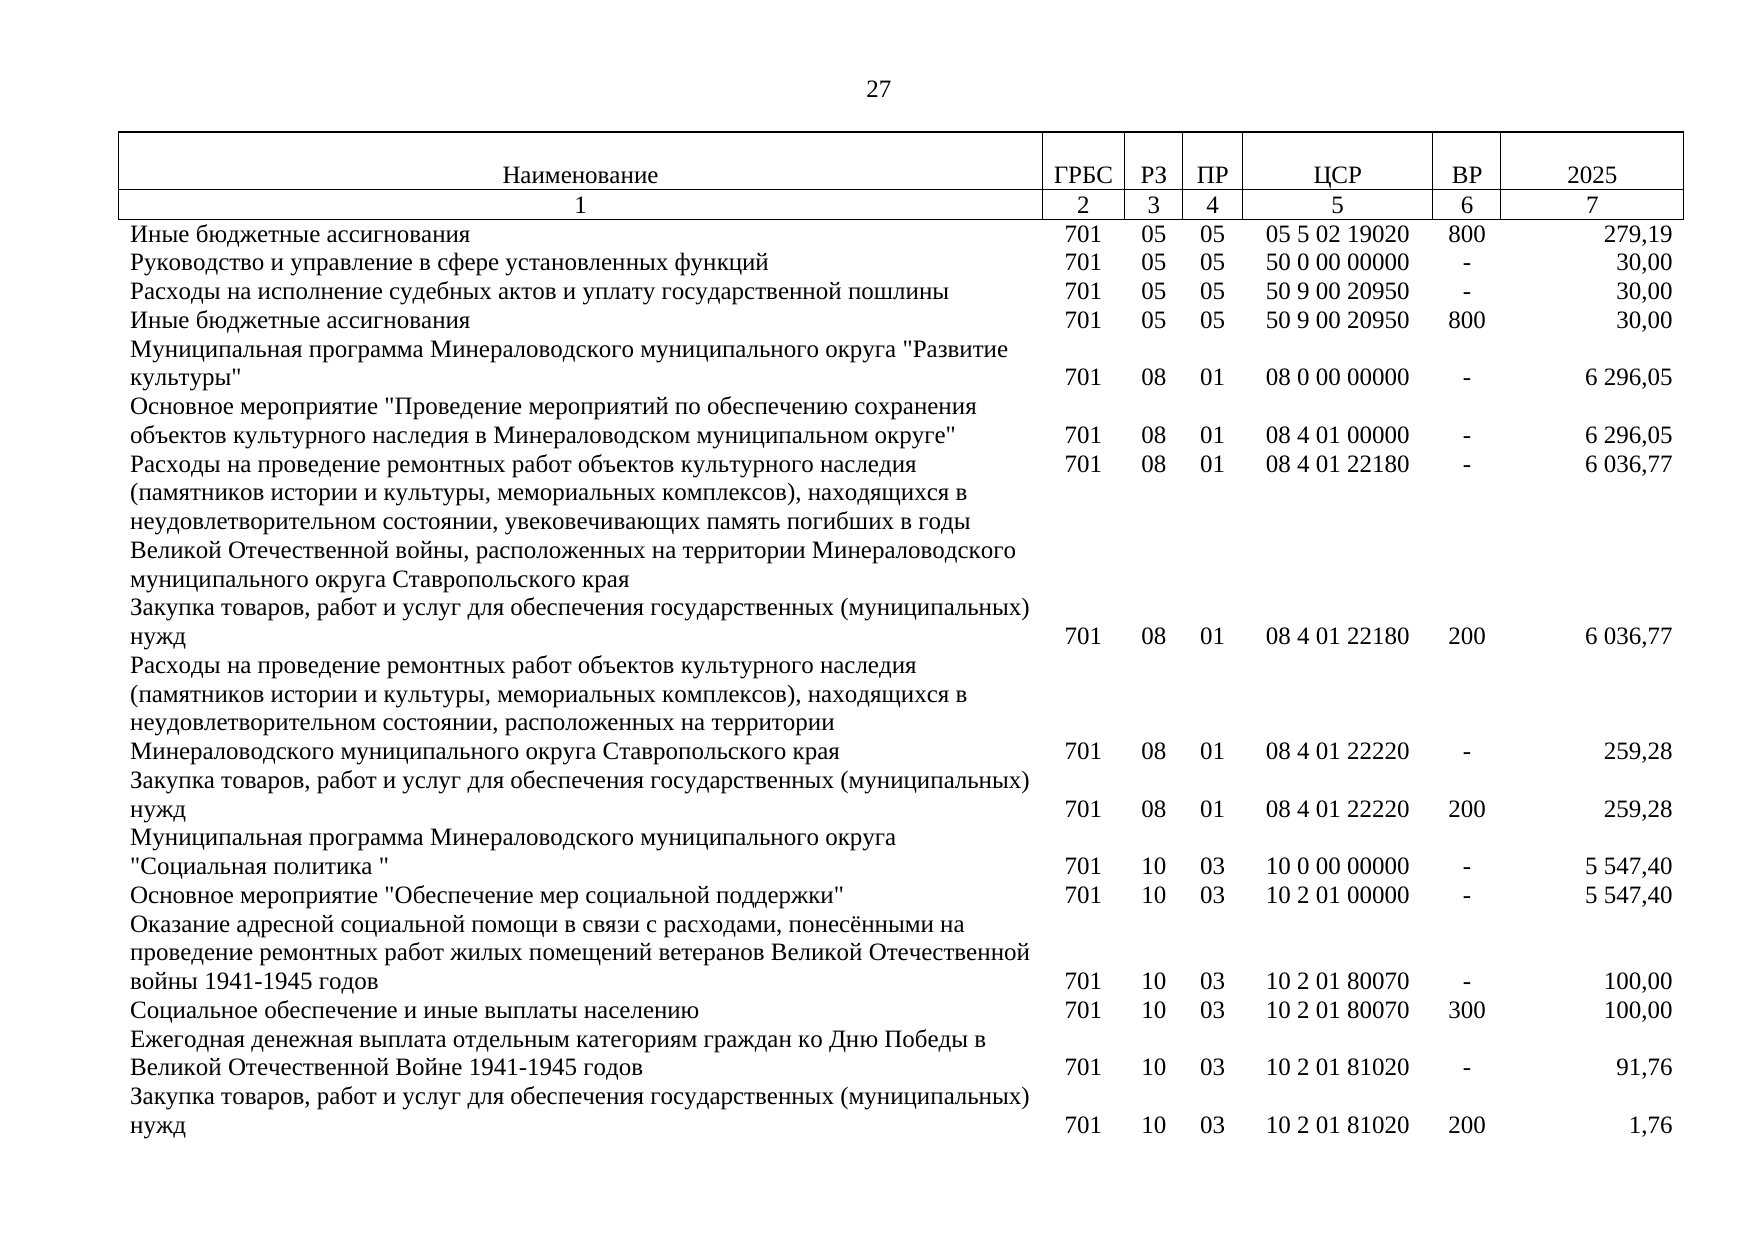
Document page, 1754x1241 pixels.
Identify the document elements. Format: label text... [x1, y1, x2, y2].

table_cell 4 [1183, 190, 1242, 219]
table_cell 50 9 00 20950 [1242, 305, 1433, 334]
table_cell 05 5 02 19020 [1242, 220, 1433, 247]
table_cell 01 [1183, 334, 1242, 391]
table_cell 05 [1124, 305, 1183, 334]
table_cell 01 [1183, 449, 1242, 592]
table_cell 05 [1124, 248, 1183, 276]
table_cell 2 [1043, 190, 1124, 219]
table_cell 1 [119, 190, 1042, 219]
table_cell 01 [1183, 650, 1242, 765]
table_cell - [1433, 449, 1501, 592]
table_cell 701 [1042, 449, 1124, 592]
table_header ГРБС [1043, 133, 1124, 189]
table_cell Закупка товаров, работ и услуг для обеспечения государственных (муниципальных) нужд [119, 765, 1042, 822]
table_cell 08 4 01 22220 [1242, 650, 1433, 765]
table_cell 08 0 00 00000 [1242, 334, 1433, 391]
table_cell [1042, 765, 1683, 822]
table_cell 08 [1124, 391, 1183, 449]
table_cell Закупка товаров, работ и услуг для обеспечения государственных (муниципальных) нужд [119, 593, 1042, 650]
table_cell - [1433, 650, 1501, 765]
table_cell 6 036,77 [1501, 449, 1683, 592]
table_cell 701 [1042, 305, 1124, 334]
table_cell 200 [1433, 593, 1501, 650]
table_cell Расходы на исполнение судебных актов и уплату государственной пошлины [119, 276, 1042, 305]
table_cell 701 [1042, 220, 1124, 247]
table_cell Руководство и управление в сфере установленных функций [119, 248, 1042, 276]
table_cell 05 [1183, 248, 1242, 276]
table_header 2025 [1501, 133, 1683, 189]
table_cell 3 [1125, 190, 1182, 219]
table_cell 7 [1501, 190, 1683, 219]
table_header ПР [1183, 133, 1242, 189]
table_cell 05 [1183, 220, 1242, 247]
table_cell Иные бюджетные ассигнования [119, 220, 1042, 247]
table_cell 5 [1243, 190, 1432, 219]
table_cell 50 0 00 00000 [1242, 248, 1433, 276]
table_cell 259,28 [1501, 650, 1683, 765]
table_cell 701 [1042, 248, 1124, 276]
table_cell 701 [1042, 334, 1124, 391]
table_cell 30,00 [1501, 276, 1683, 305]
table_header РЗ [1125, 133, 1182, 189]
table_cell - [1433, 248, 1501, 276]
table_cell - [1433, 391, 1501, 449]
table_cell 30,00 [1501, 305, 1683, 334]
table_cell Иные бюджетные ассигнования [119, 305, 1042, 334]
table_cell 08 [1124, 449, 1183, 592]
table_cell 800 [1433, 220, 1501, 247]
table_cell 05 [1183, 305, 1242, 334]
table_cell 01 [1183, 593, 1242, 650]
table_cell 01 [1183, 391, 1242, 449]
table_cell 701 [1042, 650, 1124, 765]
table_cell 6 296,05 [1501, 334, 1683, 391]
table_cell Расходы на проведение ремонтных работ объектов культурного наследия (памятников истории и культуры, мемориальных комплексов), находящихся в неудовлетворительном состоянии, увековечивающих память погибших в годы Великой Отечественной войны, расположенных на территории Минераловодского муниципального округа Ставропольского края [119, 449, 1042, 592]
table_cell - [1433, 276, 1501, 305]
table_cell 50 9 00 20950 [1242, 276, 1433, 305]
table_cell 08 [1124, 593, 1183, 650]
table_cell Расходы на проведение ремонтных работ объектов культурного наследия (памятников истории и культуры, мемориальных комплексов), находящихся в неудовлетворительном состоянии, расположенных на территории Минераловодского муниципального округа Ставропольского края [119, 650, 1042, 765]
table_cell Основное мероприятие "Проведение мероприятий по обеспечению сохранения объектов культурного наследия в Минераловодском муниципальном округе" [119, 391, 1042, 449]
table_cell 701 [1042, 276, 1124, 305]
table_header ВР [1433, 133, 1500, 189]
table_cell 05 [1124, 220, 1183, 247]
table_cell 08 [1124, 650, 1183, 765]
table_cell 05 [1183, 276, 1242, 305]
table_cell 05 [1124, 276, 1183, 305]
table_cell 08 4 01 22180 [1242, 593, 1433, 650]
table_cell 08 4 01 22180 [1242, 449, 1433, 592]
table_cell 08 4 01 00000 [1242, 391, 1433, 449]
table_cell 701 [1042, 593, 1124, 650]
table_cell 6 296,05 [1501, 391, 1683, 449]
table_cell 6 [1433, 190, 1500, 219]
table_header Наименование [119, 133, 1042, 189]
table_cell - [1433, 334, 1501, 391]
table_cell Муниципальная программа Минераловодского муниципального округа "Развитие культуры" [119, 334, 1042, 391]
table_cell 08 [1124, 334, 1183, 391]
table_header ЦСР [1243, 133, 1432, 189]
table_cell 279,19 [1501, 220, 1683, 247]
table_cell 30,00 [1501, 248, 1683, 276]
table_cell 6 036,77 [1501, 593, 1683, 650]
table_cell 800 [1433, 305, 1501, 334]
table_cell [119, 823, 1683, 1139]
table_cell 701 [1042, 391, 1124, 449]
